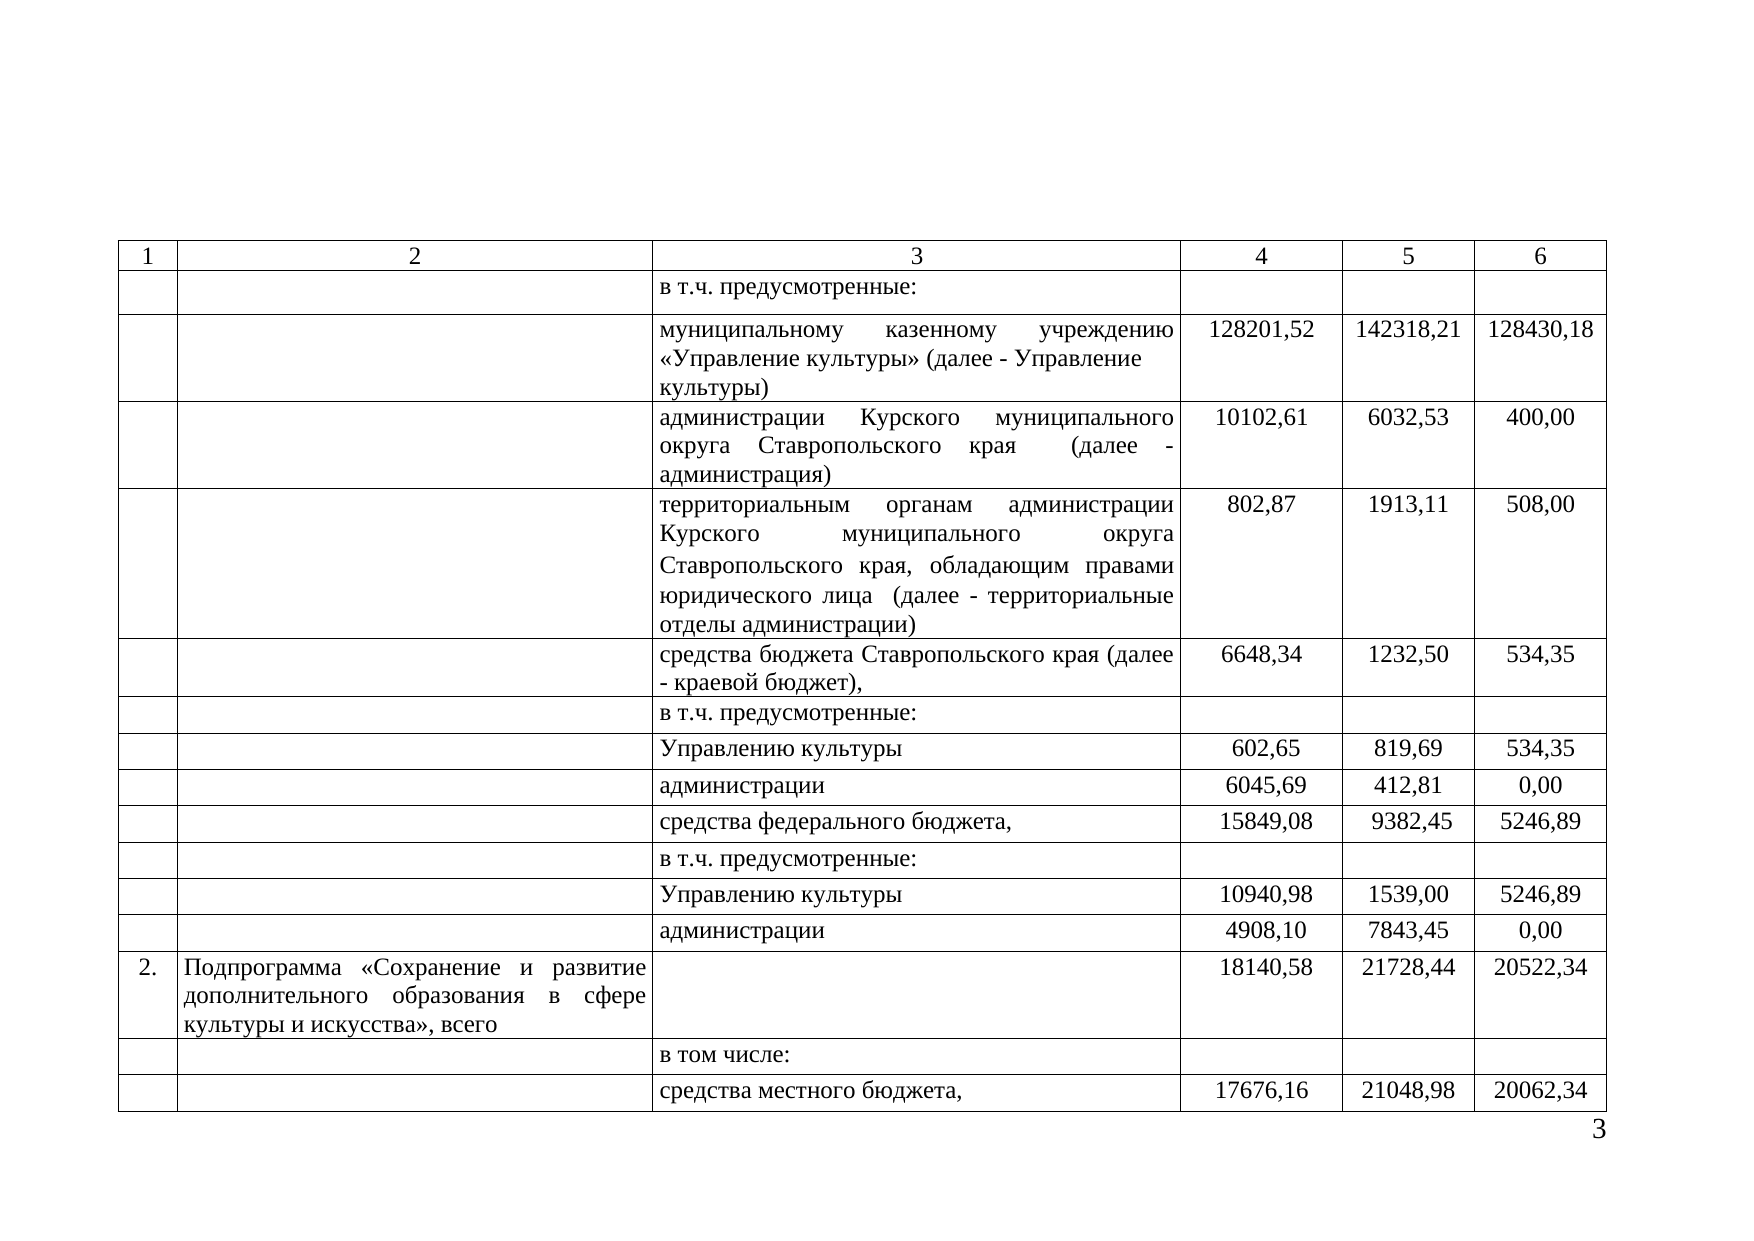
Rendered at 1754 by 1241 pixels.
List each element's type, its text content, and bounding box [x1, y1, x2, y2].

table_cell 5246,89 [1475, 879, 1606, 914]
table_cell [178, 489, 652, 638]
table_cell 534,35 [1475, 734, 1606, 769]
table_header 3 [653, 241, 1180, 270]
table_cell 17676,16 [1181, 1075, 1342, 1111]
table_cell [178, 1039, 652, 1074]
table_cell администрации Курского муниципального округа Ставропольского края (далее - администрация) [653, 402, 1180, 488]
table_cell [119, 806, 177, 842]
table_cell средства федерального бюджета, [653, 806, 1180, 842]
table_cell [119, 697, 177, 732]
table_cell 602,65 [1181, 734, 1342, 769]
table_cell в т.ч. предусмотренные: [653, 843, 1180, 878]
table_cell 400,00 [1475, 402, 1606, 488]
table_cell [119, 843, 177, 878]
table_cell средства бюджета Ставропольского края (далее - краевой бюджет), [653, 639, 1180, 696]
table_cell 4908,10 [1181, 915, 1342, 951]
table_cell Подпрограмма «Сохранение и развитие дополнительного образования в сфере культуры и искусства», всего [178, 952, 652, 1038]
table_cell [1181, 843, 1342, 878]
table_cell [178, 697, 652, 732]
table_header 5 [1343, 241, 1474, 270]
table_cell [119, 315, 177, 401]
table_cell администрации [653, 915, 1180, 951]
table_cell 1913,11 [1343, 489, 1474, 638]
table_cell 142318,21 [1343, 315, 1474, 401]
table_cell [1343, 271, 1474, 313]
table_cell 10102,61 [1181, 402, 1342, 488]
table_cell в т.ч. предусмотренные: [653, 271, 1180, 313]
table_header 2 [178, 241, 652, 270]
table_cell 534,35 [1475, 639, 1606, 696]
table_cell в т.ч. предусмотренные: [653, 697, 1180, 732]
table_cell 802,87 [1181, 489, 1342, 638]
table_cell 0,00 [1475, 770, 1606, 805]
table_cell [178, 843, 652, 878]
table_cell [1475, 843, 1606, 878]
table_cell 412,81 [1343, 770, 1474, 805]
table_cell 1232,50 [1343, 639, 1474, 696]
table_cell 6648,34 [1181, 639, 1342, 696]
table_cell [1181, 697, 1342, 732]
table_cell [178, 770, 652, 805]
table_cell [178, 915, 652, 951]
table_cell [178, 1075, 652, 1111]
table_cell 18140,58 [1181, 952, 1342, 1038]
table_cell 508,00 [1475, 489, 1606, 638]
table_cell [178, 734, 652, 769]
table_cell 15849,08 [1181, 806, 1342, 842]
table_cell [178, 639, 652, 696]
table_cell 0,00 [1475, 915, 1606, 951]
table_cell [1475, 271, 1606, 313]
table_cell [178, 879, 652, 914]
table_cell 6032,53 [1343, 402, 1474, 488]
table_header 6 [1475, 241, 1606, 270]
table_cell [119, 489, 177, 638]
table_cell 128430,18 [1475, 315, 1606, 401]
table_cell [119, 734, 177, 769]
table_cell 21728,44 [1343, 952, 1474, 1038]
table_cell [1343, 1039, 1474, 1074]
table_cell [1475, 697, 1606, 732]
table_cell [178, 271, 652, 313]
table_cell территориальным органам администрации Курского муниципального округа Ставропольского края, обладающим правами юридического лица (далее - территориальные отделы администрации) [653, 489, 1180, 638]
table_cell 21048,98 [1343, 1075, 1474, 1111]
table_cell [119, 1075, 177, 1111]
table_cell [119, 770, 177, 805]
table_cell [1181, 271, 1342, 313]
table_cell [119, 271, 177, 313]
table_cell 6045,69 [1181, 770, 1342, 805]
table_cell 10940,98 [1181, 879, 1342, 914]
table_cell [1343, 697, 1474, 732]
table_cell 819,69 [1343, 734, 1474, 769]
table_cell [119, 402, 177, 488]
table_cell 1539,00 [1343, 879, 1474, 914]
table_cell 128201,52 [1181, 315, 1342, 401]
text 3 [118, 1112, 1606, 1145]
table_cell 5246,89 [1475, 806, 1606, 842]
table_cell [119, 879, 177, 914]
table_cell в том числе: [653, 1039, 1180, 1074]
table_cell [653, 952, 1180, 1038]
table_cell муниципальному казенному учреждению «Управление культуры» (далее - Управление культуры) [653, 315, 1180, 401]
table_cell средства местного бюджета, [653, 1075, 1180, 1111]
table_header 1 [119, 241, 177, 270]
table_cell 7843,45 [1343, 915, 1474, 951]
table_cell 9382,45 [1343, 806, 1474, 842]
table_cell [1475, 1039, 1606, 1074]
table_cell 20062,34 [1475, 1075, 1606, 1111]
table_cell [1181, 1039, 1342, 1074]
table_cell [1343, 843, 1474, 878]
table_cell Управлению культуры [653, 879, 1180, 914]
table_cell [119, 915, 177, 951]
table_cell [119, 1039, 177, 1074]
table_header 4 [1181, 241, 1342, 270]
table_cell 20522,34 [1475, 952, 1606, 1038]
table_cell [178, 315, 652, 401]
table_cell [119, 639, 177, 696]
table_cell администрации [653, 770, 1180, 805]
table_cell [178, 402, 652, 488]
table_cell 2. [119, 952, 177, 1038]
table_cell Управлению культуры [653, 734, 1180, 769]
table_cell [178, 806, 652, 842]
